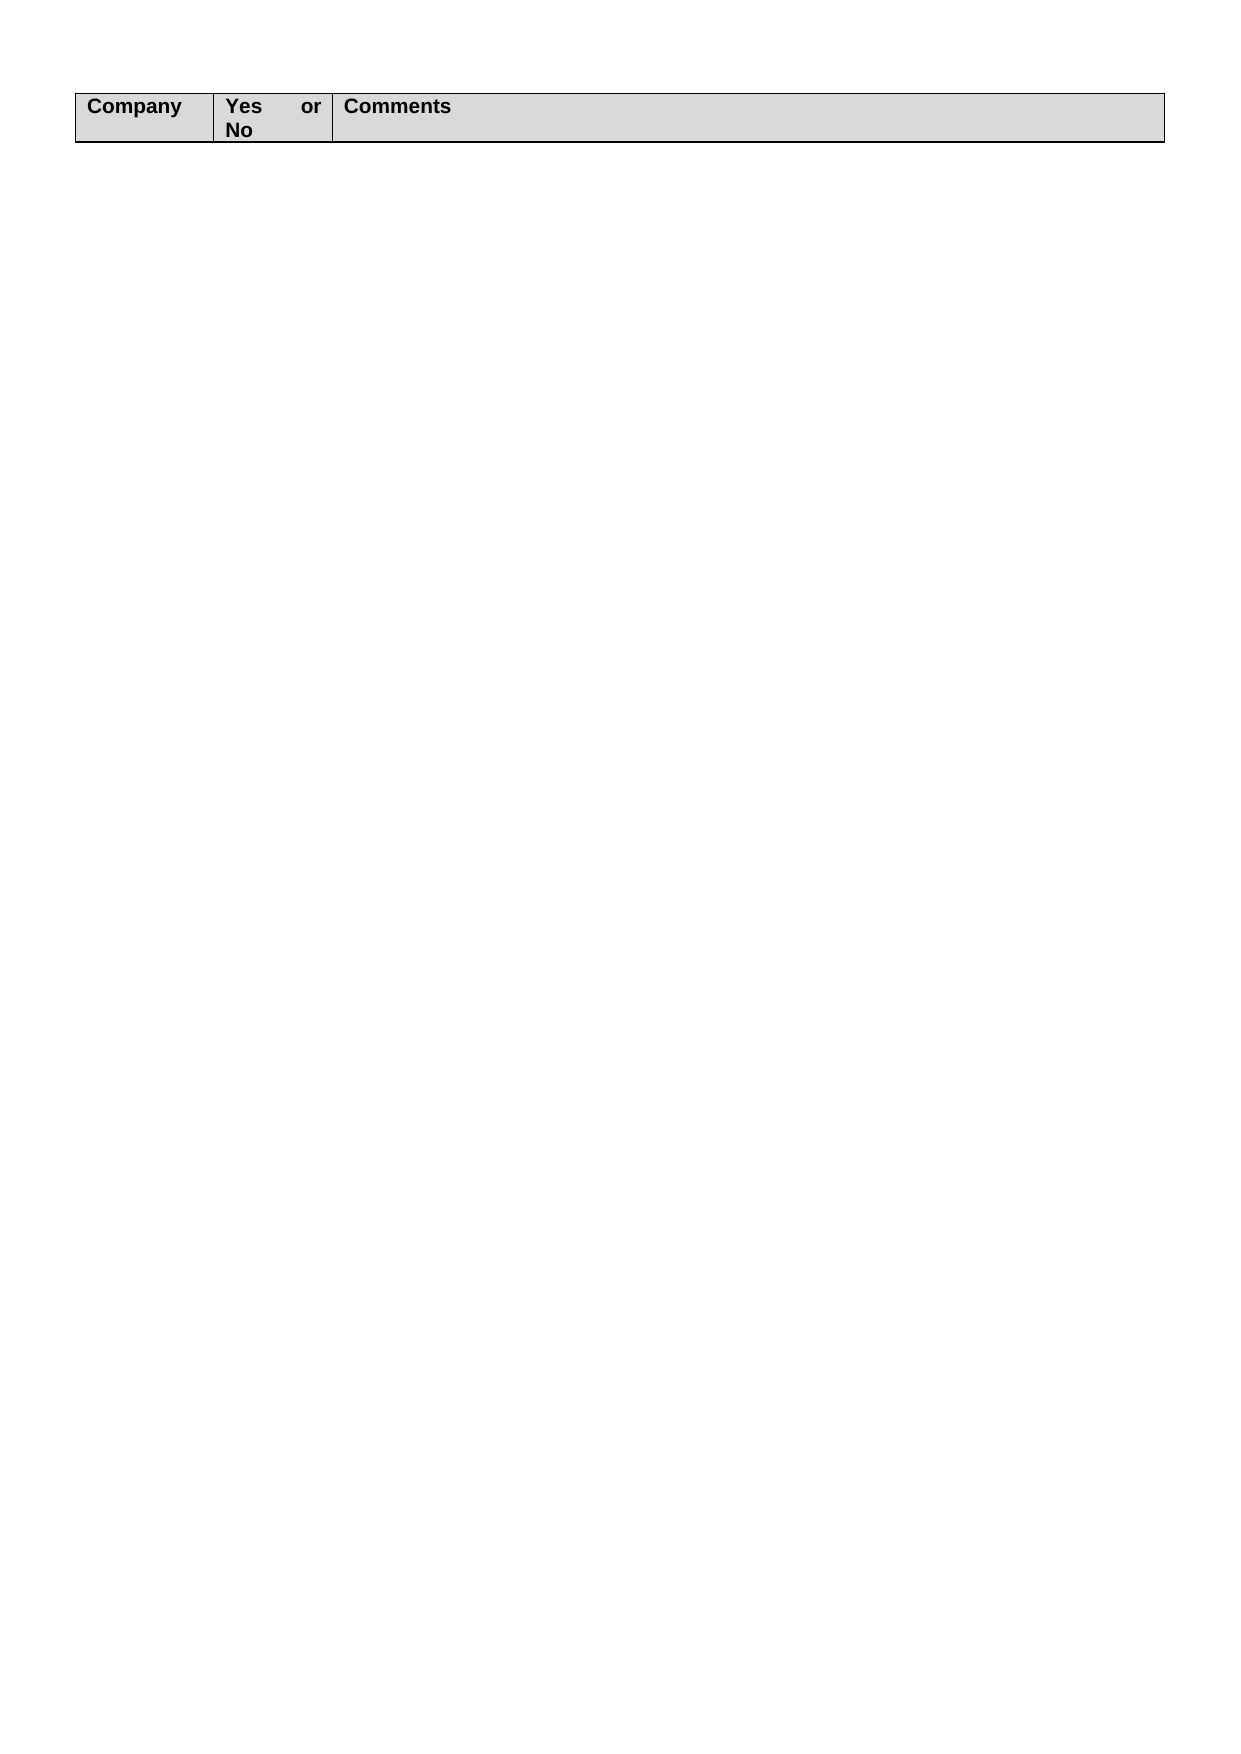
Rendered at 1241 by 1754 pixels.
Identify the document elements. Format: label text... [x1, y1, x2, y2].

table_header Yes or No [214, 94, 332, 141]
table_header Company [76, 94, 213, 141]
table_header Comments [333, 94, 1164, 141]
